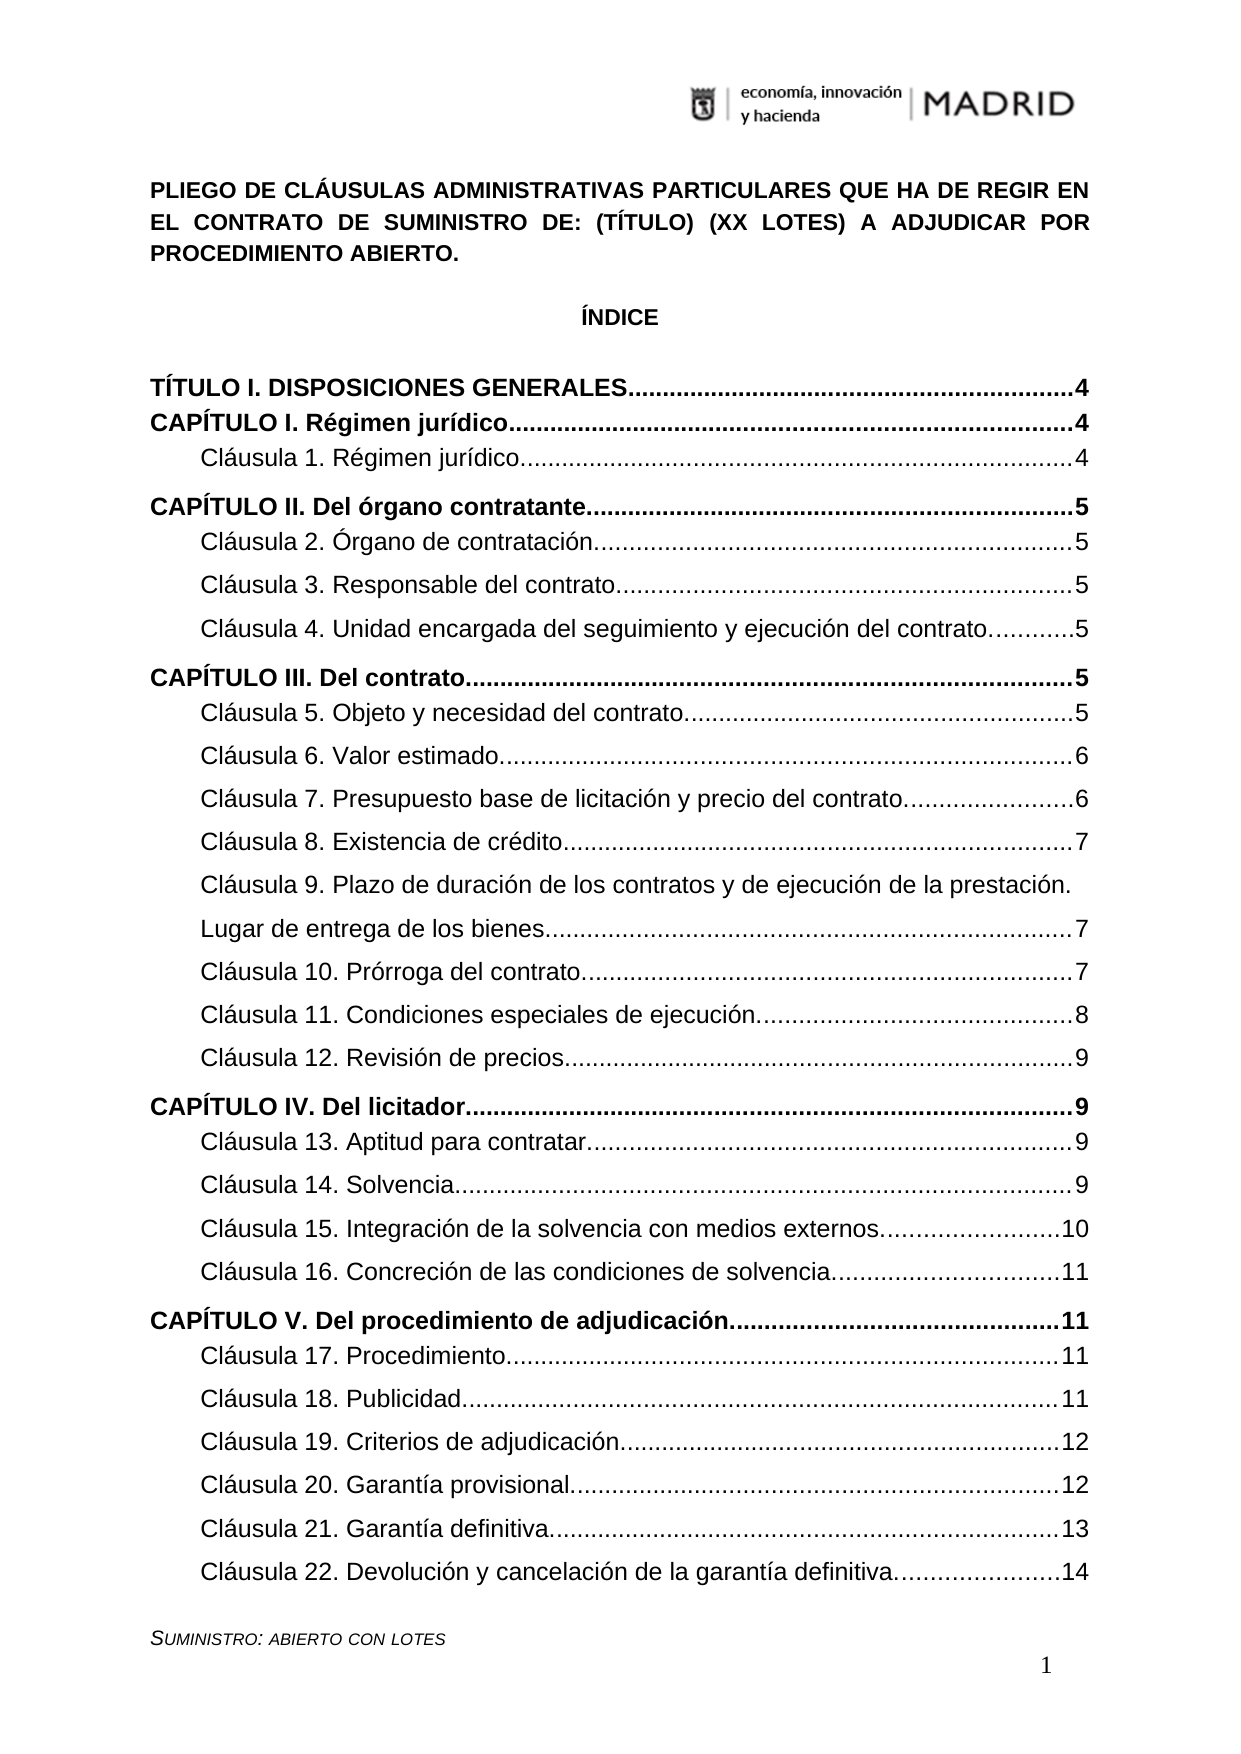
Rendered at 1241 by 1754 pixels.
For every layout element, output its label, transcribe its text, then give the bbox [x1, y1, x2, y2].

text Cláusula 5. Objeto y necesidad del contrato. 5 [200, 698, 1090, 727]
text Cláusula 15. Integración de la solvencia con medios externos. 10 [200, 1213, 1090, 1242]
text Cláusula 16. Concreción de las condiciones de solvencia. 11 [200, 1257, 1090, 1285]
text CAPÍTULO V. Del procedimiento de adjudicación. 11 [150, 1306, 1090, 1335]
text Cláusula 6. Valor estimado. 6 [200, 741, 1090, 770]
text Cláusula 7. Presupuesto base de licitación y precio del contrato. 6 [200, 784, 1090, 813]
text Cláusula 9. Plazo de duración de los contratos y de ejecución de la prestación. Lugar de entrega de los bienes. 7 [200, 870, 1090, 942]
text Cláusula 14. Solvencia. 9 [200, 1170, 1090, 1199]
text Cláusula 10. Prórroga del contrato. 7 [200, 957, 1090, 985]
text CAPÍTULO I. Régimen jurídico 4 [150, 408, 1090, 437]
text Cláusula 1. Régimen jurídico. 4 [200, 443, 1090, 472]
text CAPÍTULO II. Del órgano contratante. 5 [150, 492, 1090, 521]
text Cláusula 21. Garantía definitiva. 13 [200, 1513, 1090, 1542]
text TÍTULO I. DISPOSICIONES GENERALES 4 [150, 373, 1090, 402]
text Cláusula 17. Procedimiento. 11 [200, 1341, 1090, 1370]
text Cláusula 20. Garantía provisional. 12 [200, 1470, 1090, 1499]
text Cláusula 3. Responsable del contrato. 5 [200, 570, 1090, 599]
text Cláusula 2. Órgano de contratación. 5 [200, 527, 1090, 556]
text Cláusula 4. Unidad encargada del seguimiento y ejecución del contrato. 5 [200, 613, 1090, 642]
text Cláusula 18. Publicidad. 11 [200, 1384, 1090, 1413]
text Cláusula 8. Existencia de crédito 7 [200, 827, 1090, 856]
text Cláusula 12. Revisión de precios. 9 [200, 1043, 1090, 1072]
text CAPÍTULO IV. Del licitador. 9 [150, 1092, 1090, 1121]
subtitle ÍNDICE [150, 303, 1090, 330]
text Cláusula 11. Condiciones especiales de ejecución. 8 [200, 1000, 1090, 1028]
text CAPÍTULO III. Del contrato. 5 [150, 663, 1090, 692]
picture [670, 75, 1091, 142]
text Cláusula 22. Devolución y cancelación de la garantía definitiva. 14 [200, 1557, 1090, 1585]
text Cláusula 13. Aptitud para contratar. 9 [200, 1127, 1090, 1156]
text PLIEGO DE CLÁUSULAS ADMINISTRATIVAS PARTICULARES QUE HA DE REGIR EN EL CONTRATO DE SUMINISTRO DE: (TÍTULO) (XX LOTES) A ADJUDICAR POR PROCEDIMIENTO ABIERTO. [150, 177, 1090, 267]
text Cláusula 19. Criterios de adjudicación. 12 [200, 1427, 1090, 1456]
